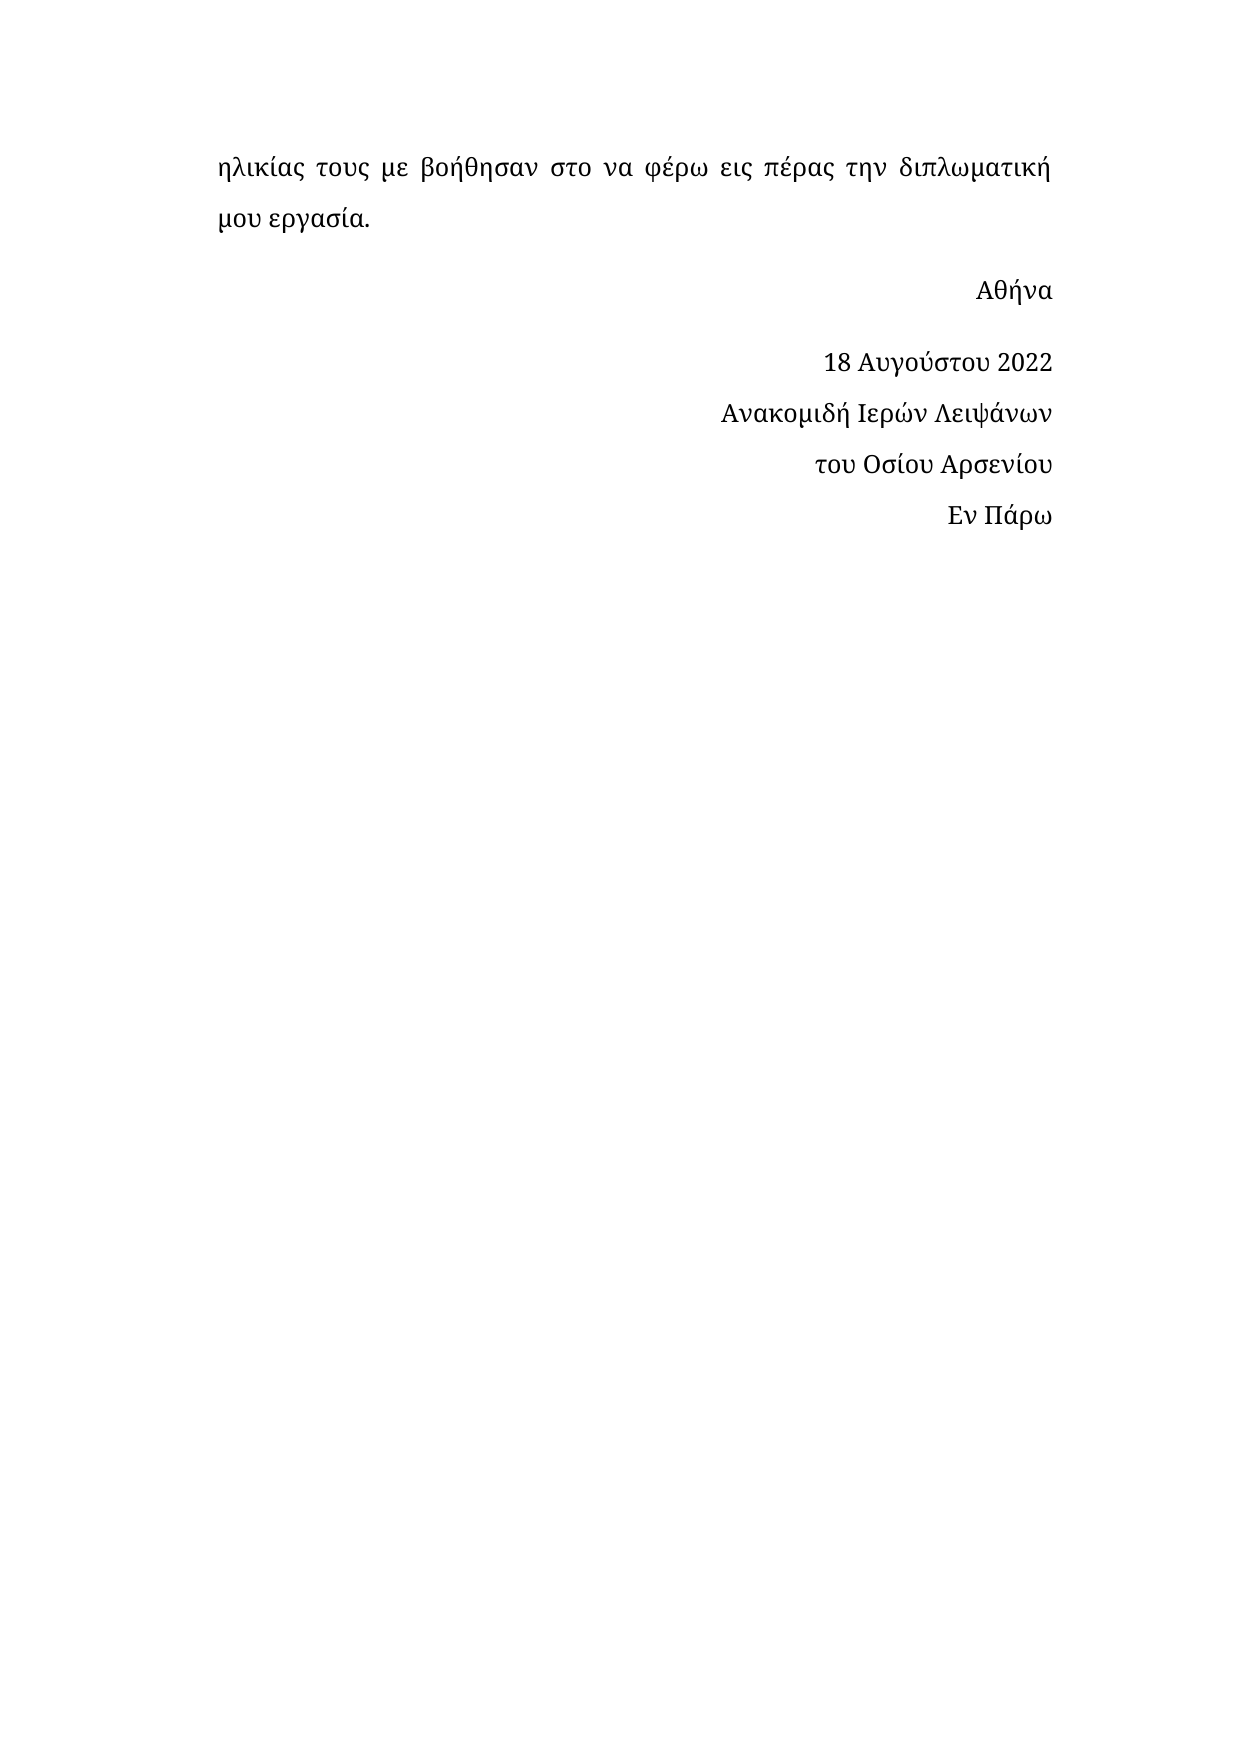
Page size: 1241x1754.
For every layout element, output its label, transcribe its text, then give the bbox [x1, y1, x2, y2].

text Αθήνα [217, 273, 1053, 307]
text Ανακομιδή Ιερών Λειψάνων [217, 396, 1053, 430]
text του Οσίου Αρσενίου [217, 447, 1053, 481]
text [217, 150, 1053, 235]
text 18 Αυγούστου 2022 [217, 345, 1053, 379]
text Εν Πάρω [217, 498, 1053, 532]
